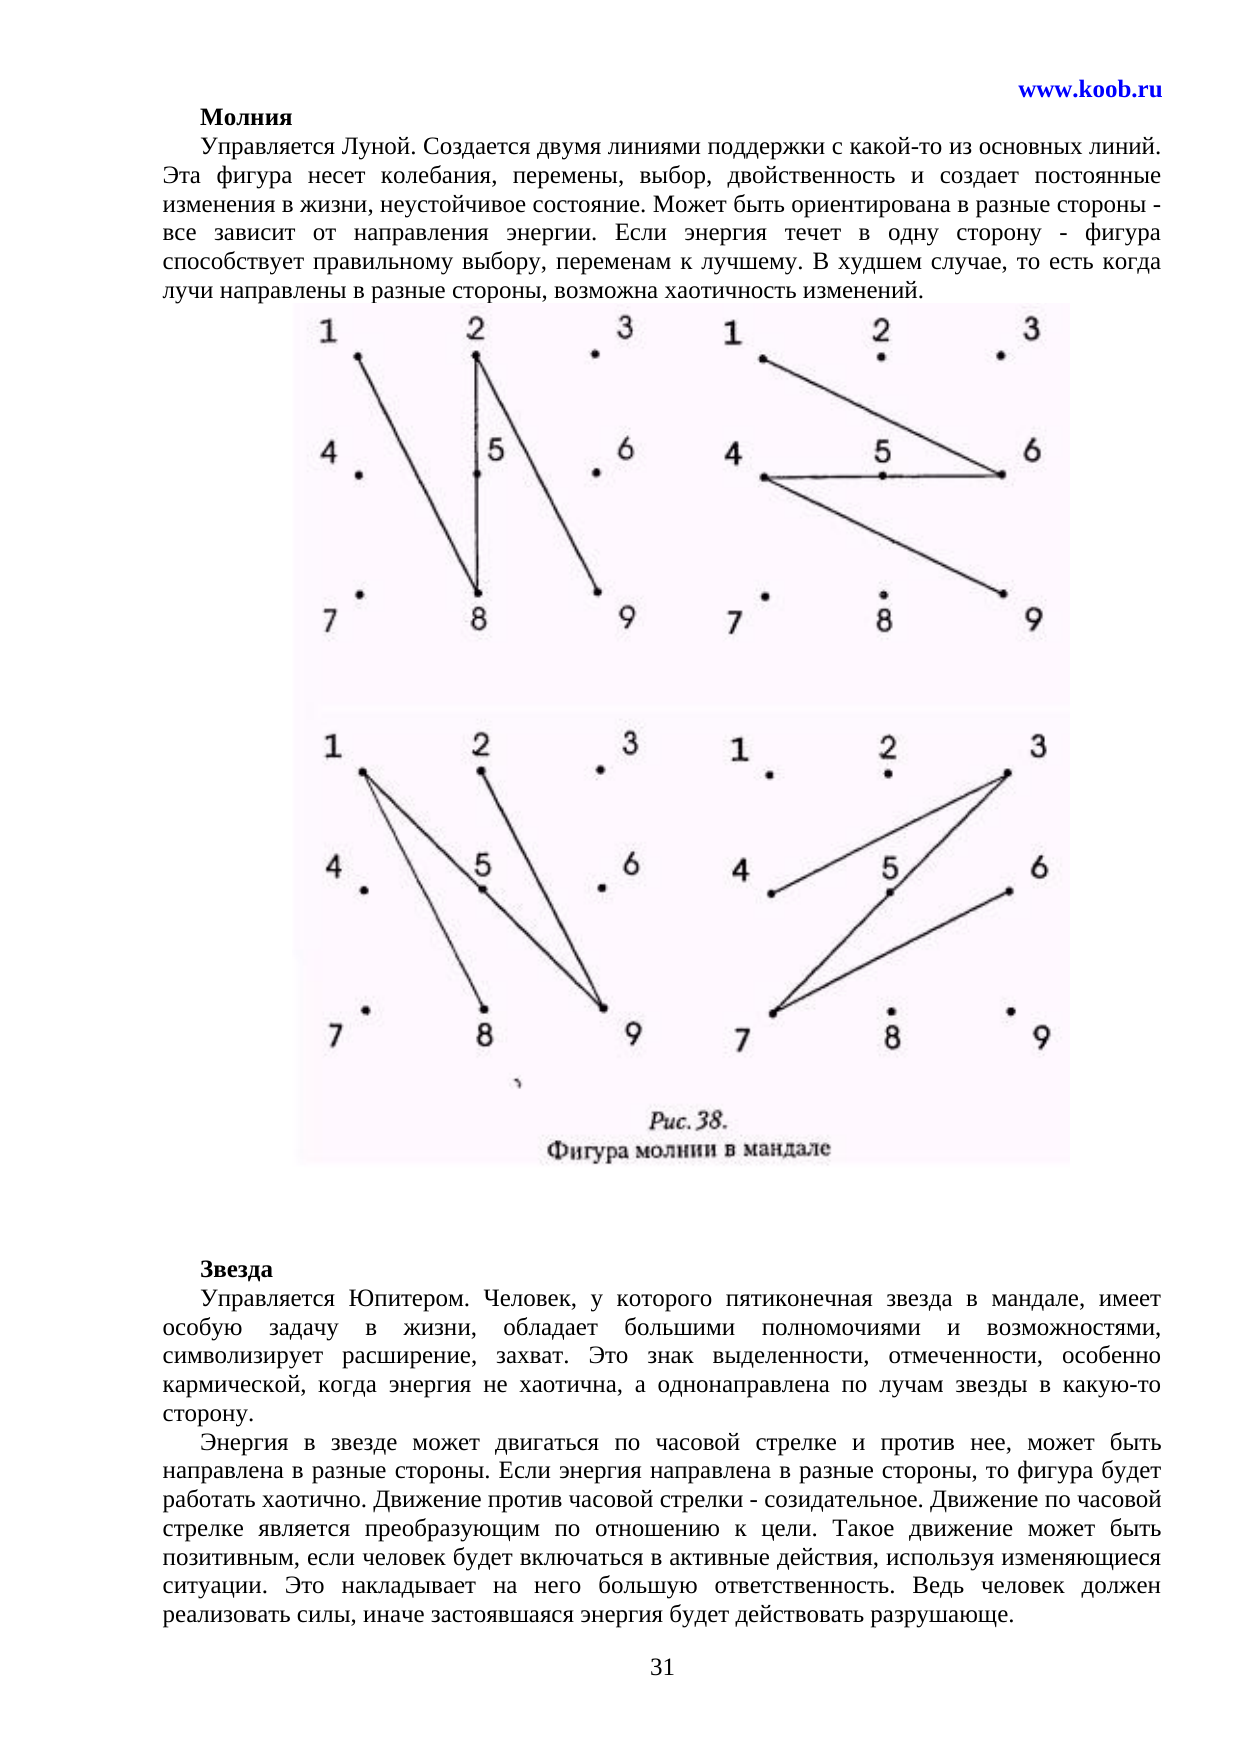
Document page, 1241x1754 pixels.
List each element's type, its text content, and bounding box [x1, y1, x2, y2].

text Звезда [162, 1254, 1162, 1283]
text Управляется Юпитером. Человек, у которого пятиконечная звезда в мандале, имеет особую задачу в жизни, обладает большими полномочиями и возможностями, символизирует расширение, захват. Это знак выделенности, отмеченности, особенно кармической, когда энергия не хаотична, а однонаправлена по лучам звезды в какую-то сторону. [162, 1283, 1162, 1427]
text Молния [162, 102, 1162, 131]
text Управляется Луной. Создается двумя линиями поддержки с какой-то из основных линий. Эта фигура несет колебания, перемены, выбор, двойственность и создает постоянные изменения в жизни, неустойчивое состояние. Может быть ориентирована в разные стороны - все зависит от направления энергии. Если энергия течет в одну сторону - фигура способствует правильному выбору, переменам к лучшему. В худшем случае, то есть когда лучи направлены в разные стороны, возможна хаотичность изменений. [162, 131, 1162, 304]
text Энергия в звезде может двигаться по часовой стрелке и против нее, может быть направлена в разные стороны. Если энергия направлена в разные стороны, то фигура будет работать хаотично. Движение против часовой стрелки - созидательное. Движение по часовой стрелке является преобразующим по отношению к цели. Такое движение может быть позитивным, если человек будет включаться в активные действия, используя изменяющиеся ситуации. Это накладывает на него большую ответственность. Ведь человек должен реализовать силы, иначе застоявшаяся энергия будет действовать разрушающе. [162, 1427, 1162, 1628]
picture [292, 303, 1070, 1168]
